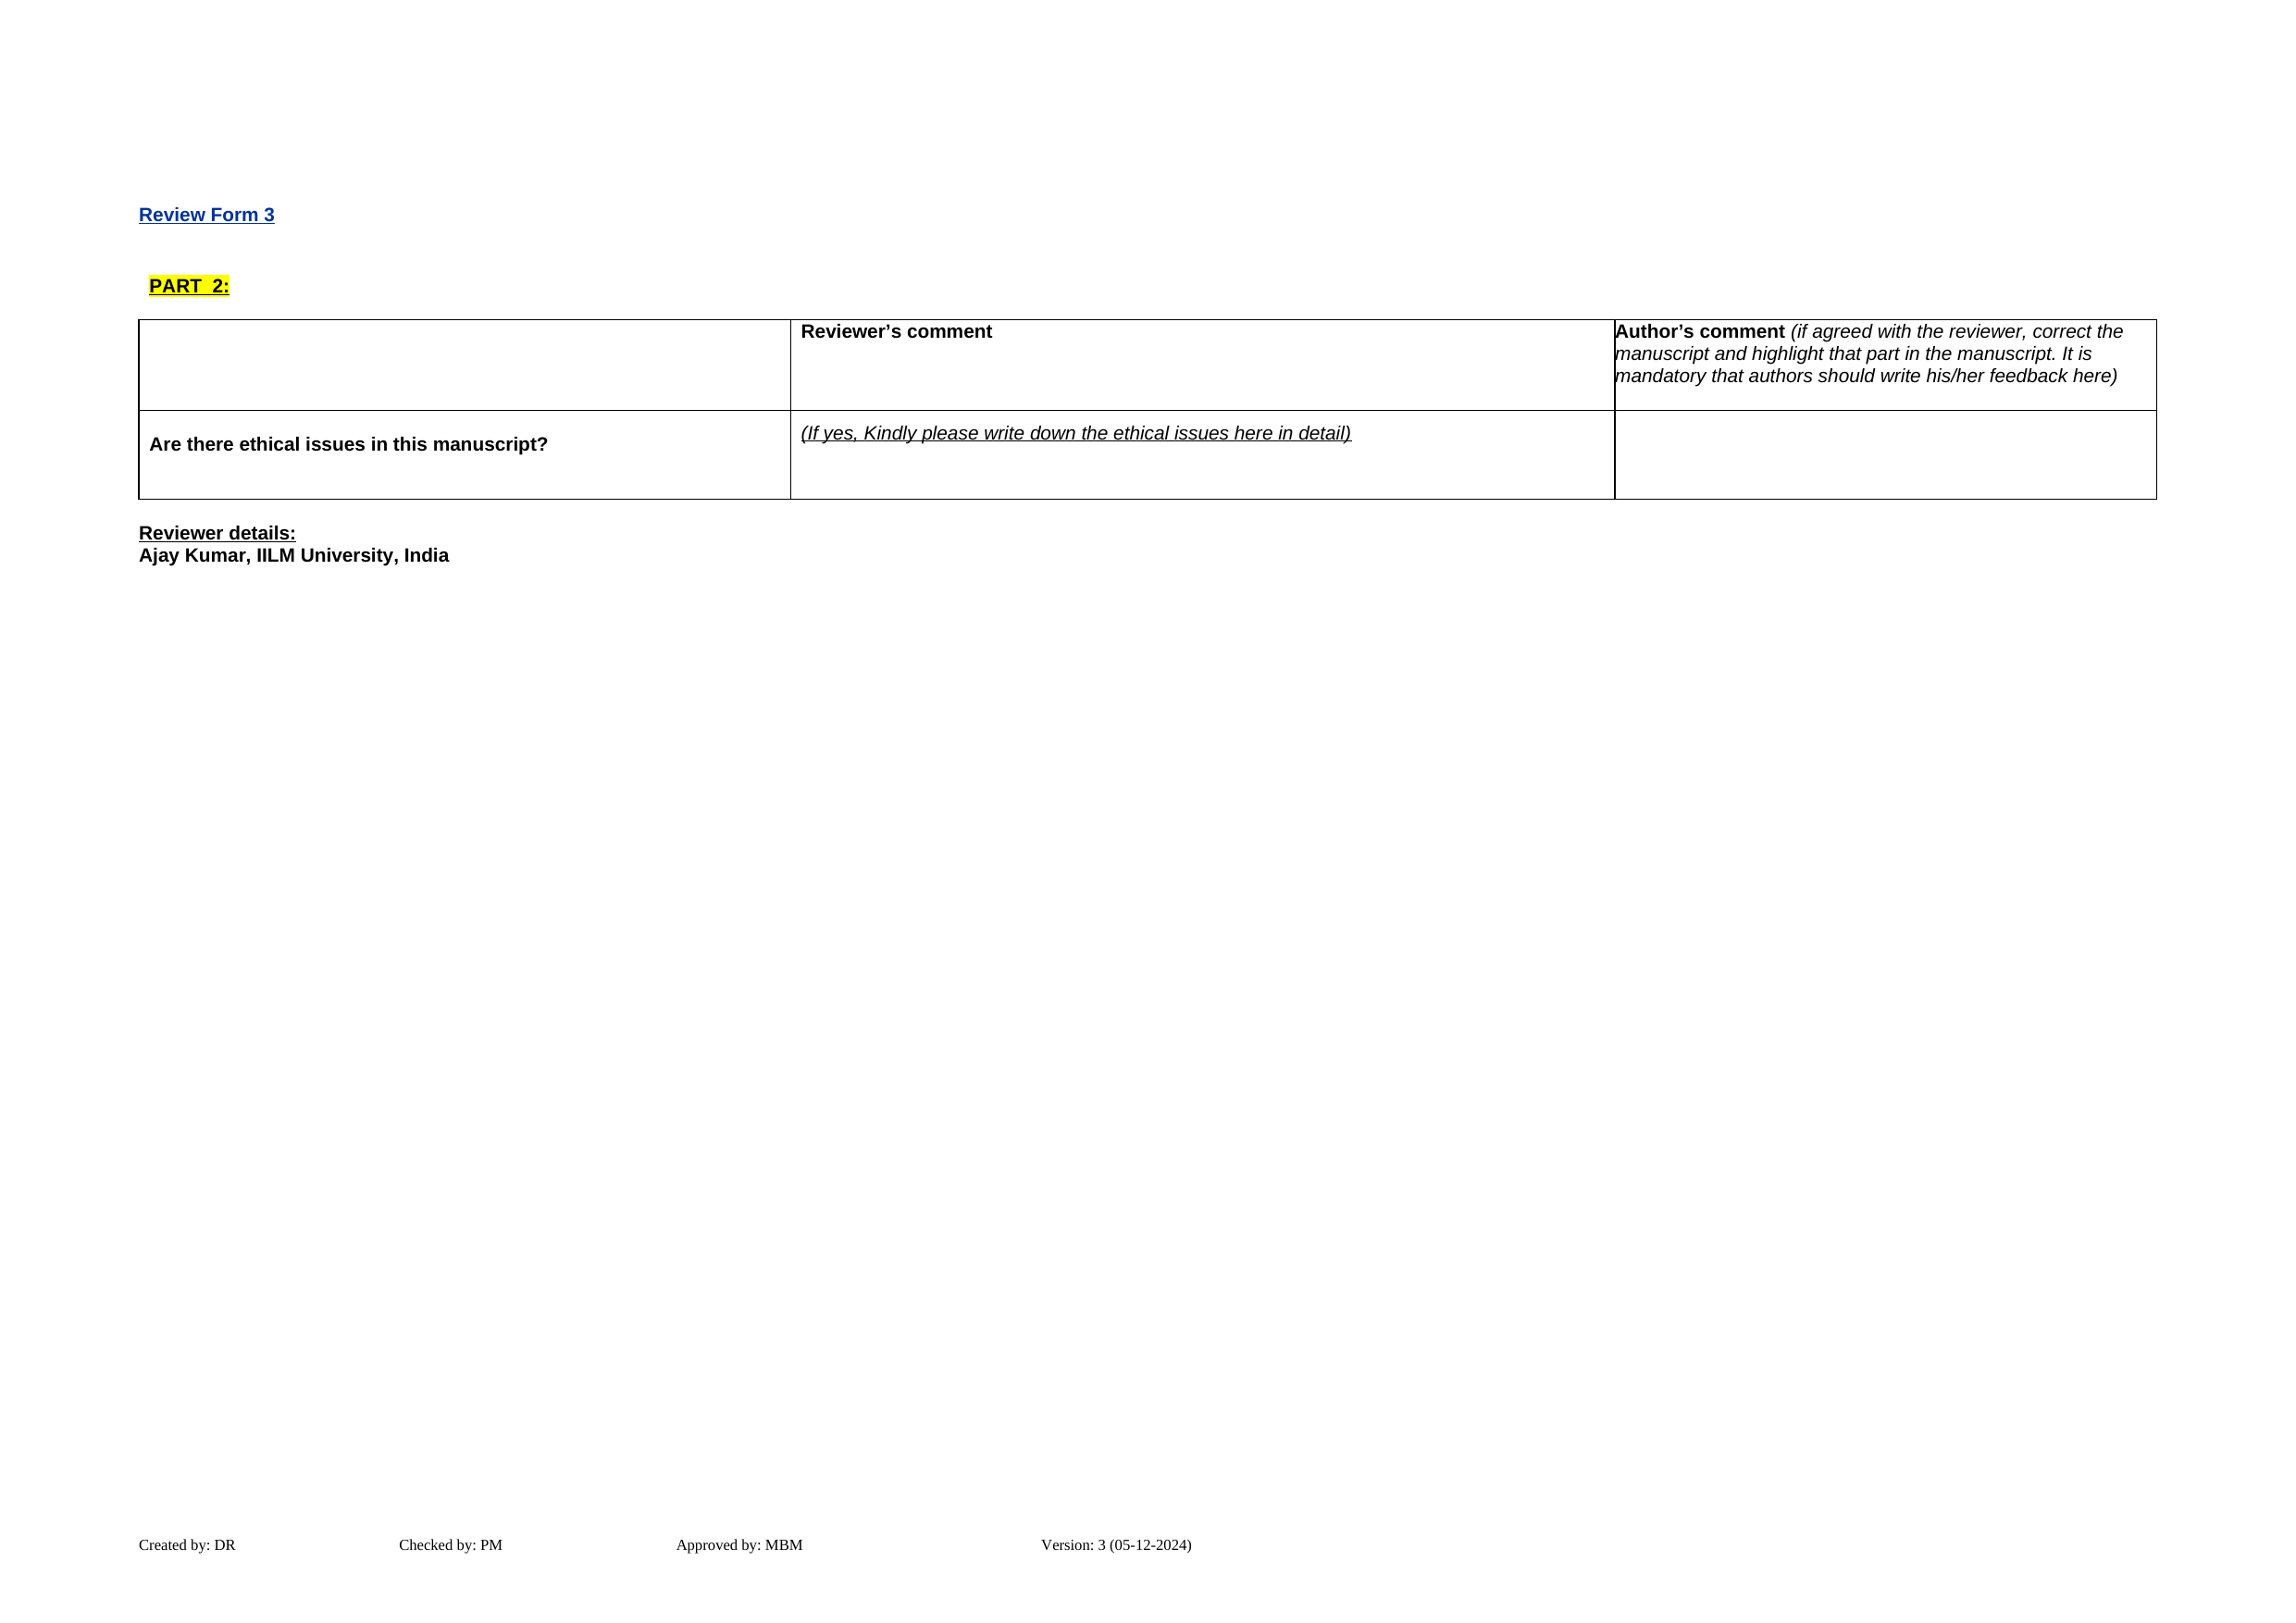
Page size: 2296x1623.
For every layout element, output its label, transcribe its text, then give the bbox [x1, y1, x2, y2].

table_cell Are there ethical issues in this manuscript? [140, 411, 790, 499]
table_cell Author’s comment (if agreed with the reviewer, correct the manuscript and highlight that part in the manuscript. It is mandatory that authors should write his/her feedback here) [1616, 320, 2156, 409]
table_header PART 2: [139, 275, 2156, 319]
text Ajay Kumar, IILM University, India [139, 544, 2156, 566]
table_cell [140, 320, 790, 409]
text Reviewer details: [139, 522, 2156, 544]
table_cell Reviewer’s comment [791, 320, 1614, 409]
table_cell (If yes, Kindly please write down the ethical issues here in detail) [791, 411, 1614, 499]
table_cell [1616, 411, 2156, 499]
